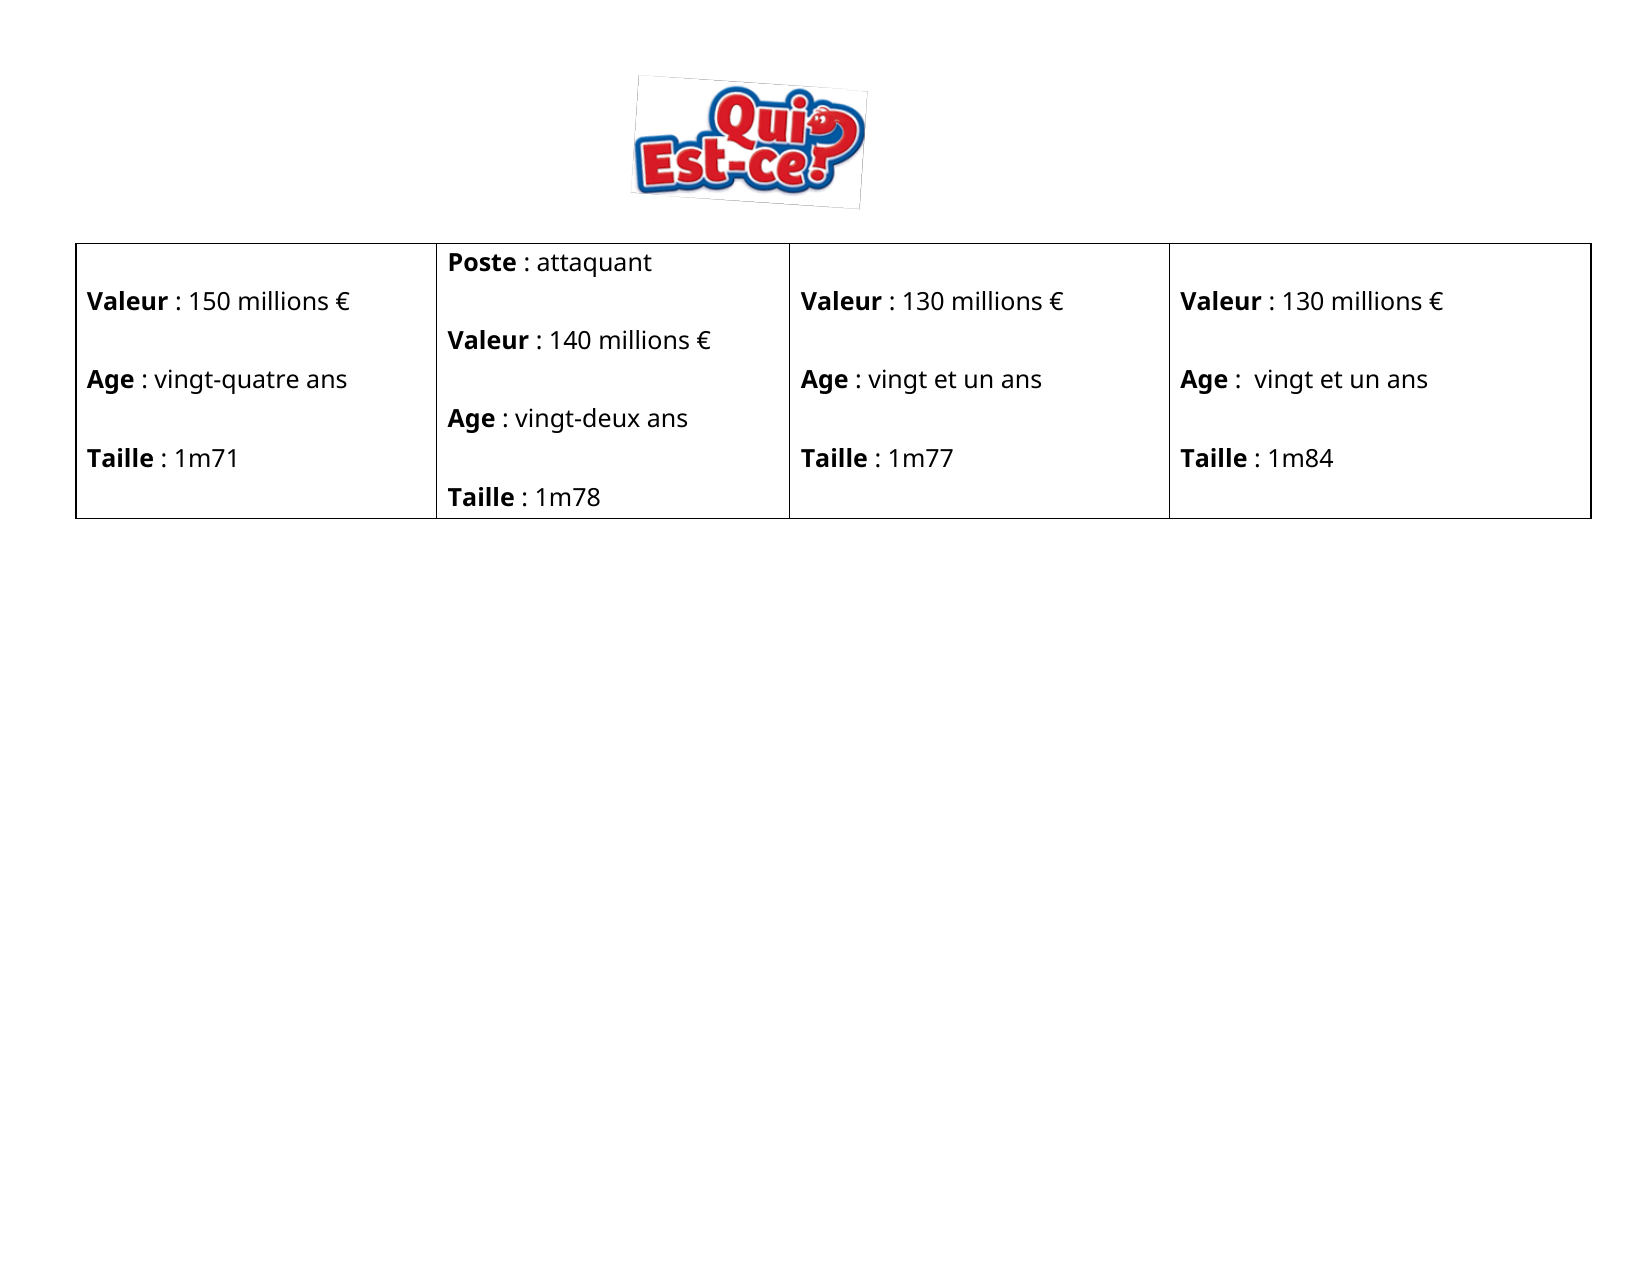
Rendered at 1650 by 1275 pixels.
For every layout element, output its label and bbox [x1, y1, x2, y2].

table_cell [1170, 244, 1590, 518]
table_cell [790, 244, 1169, 518]
table_cell [437, 244, 789, 518]
table_cell [77, 244, 436, 518]
